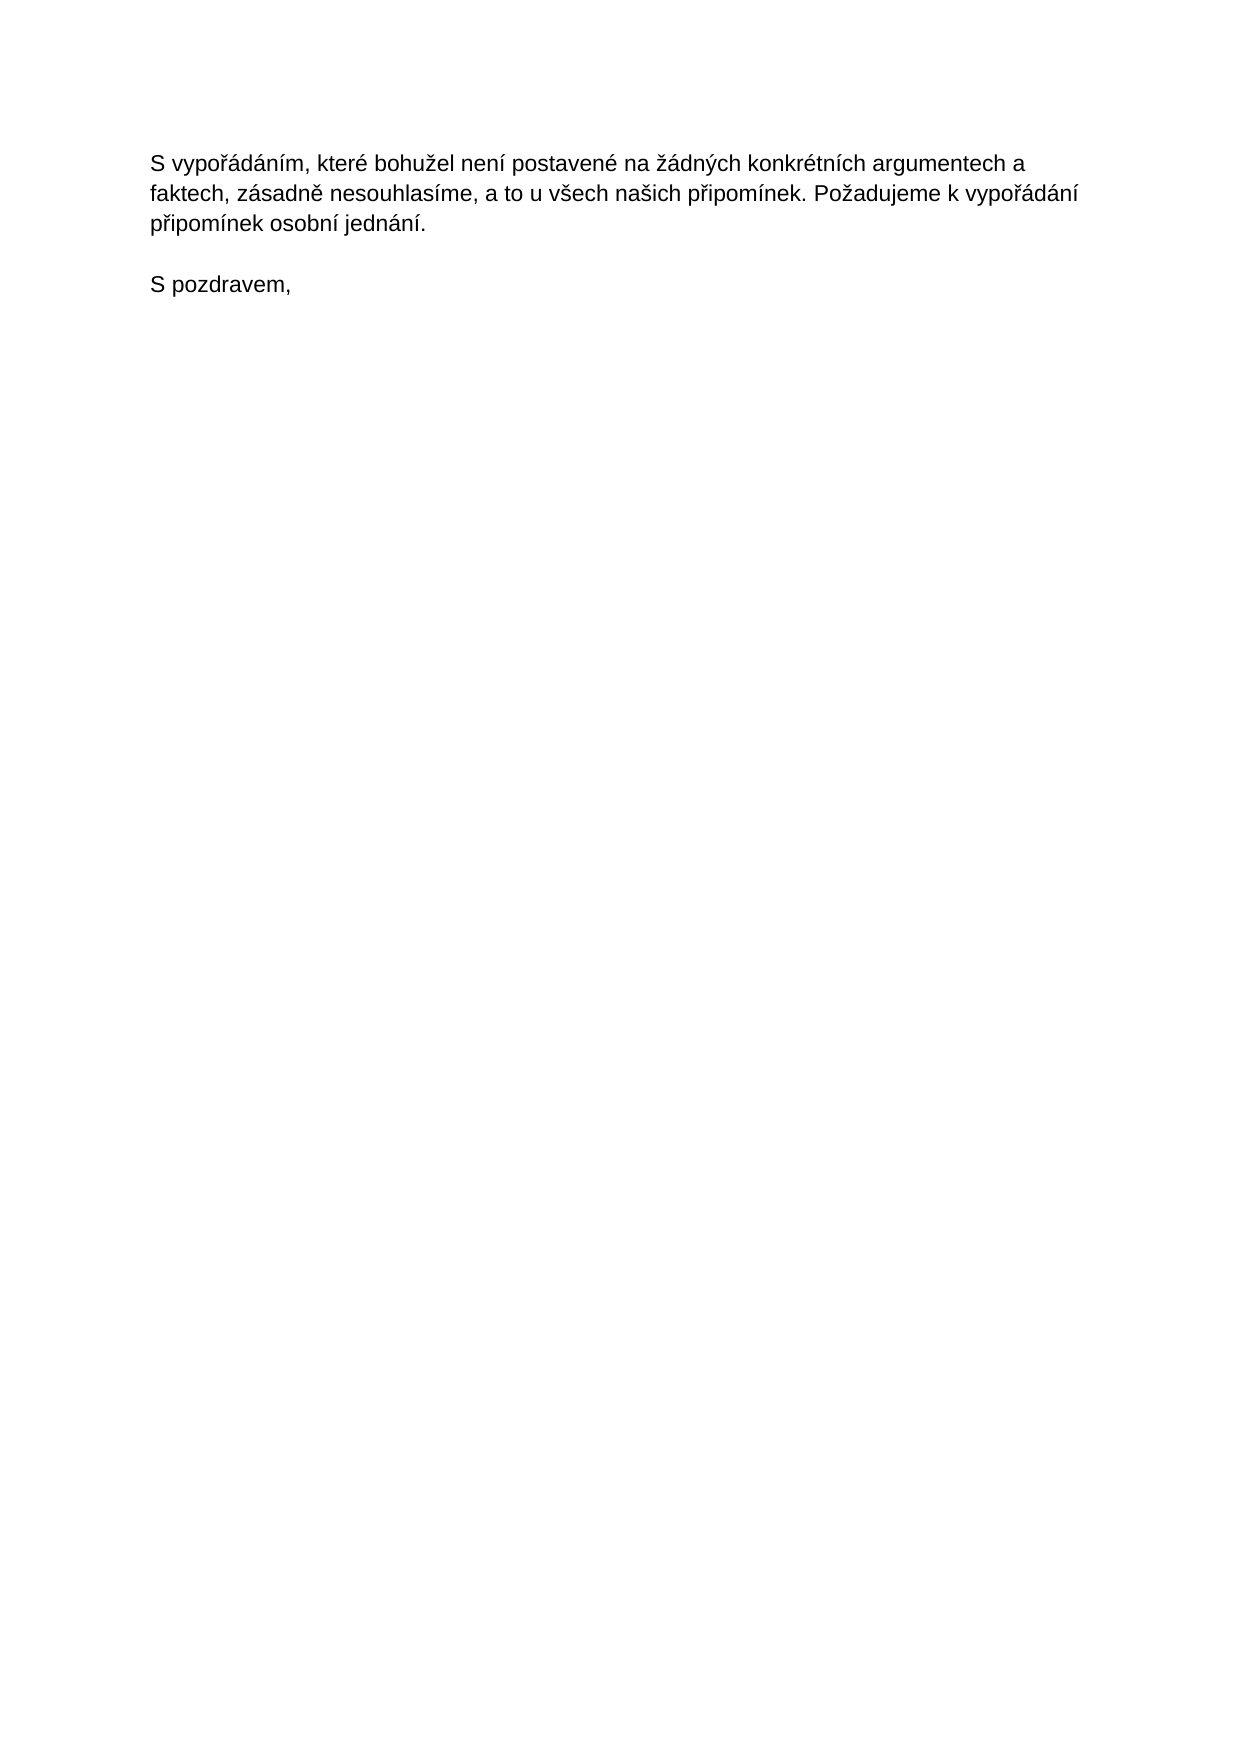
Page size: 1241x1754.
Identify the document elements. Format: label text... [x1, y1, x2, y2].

text S vypořádáním, které bohužel není postavené na žádných konkrétních argumentech a faktech, zásadně nesouhlasíme, a to u všech našich připomínek. Požadujeme k vypořádání připomínek osobní jednání. [150, 150, 1090, 237]
text S pozdravem, [150, 271, 1090, 297]
